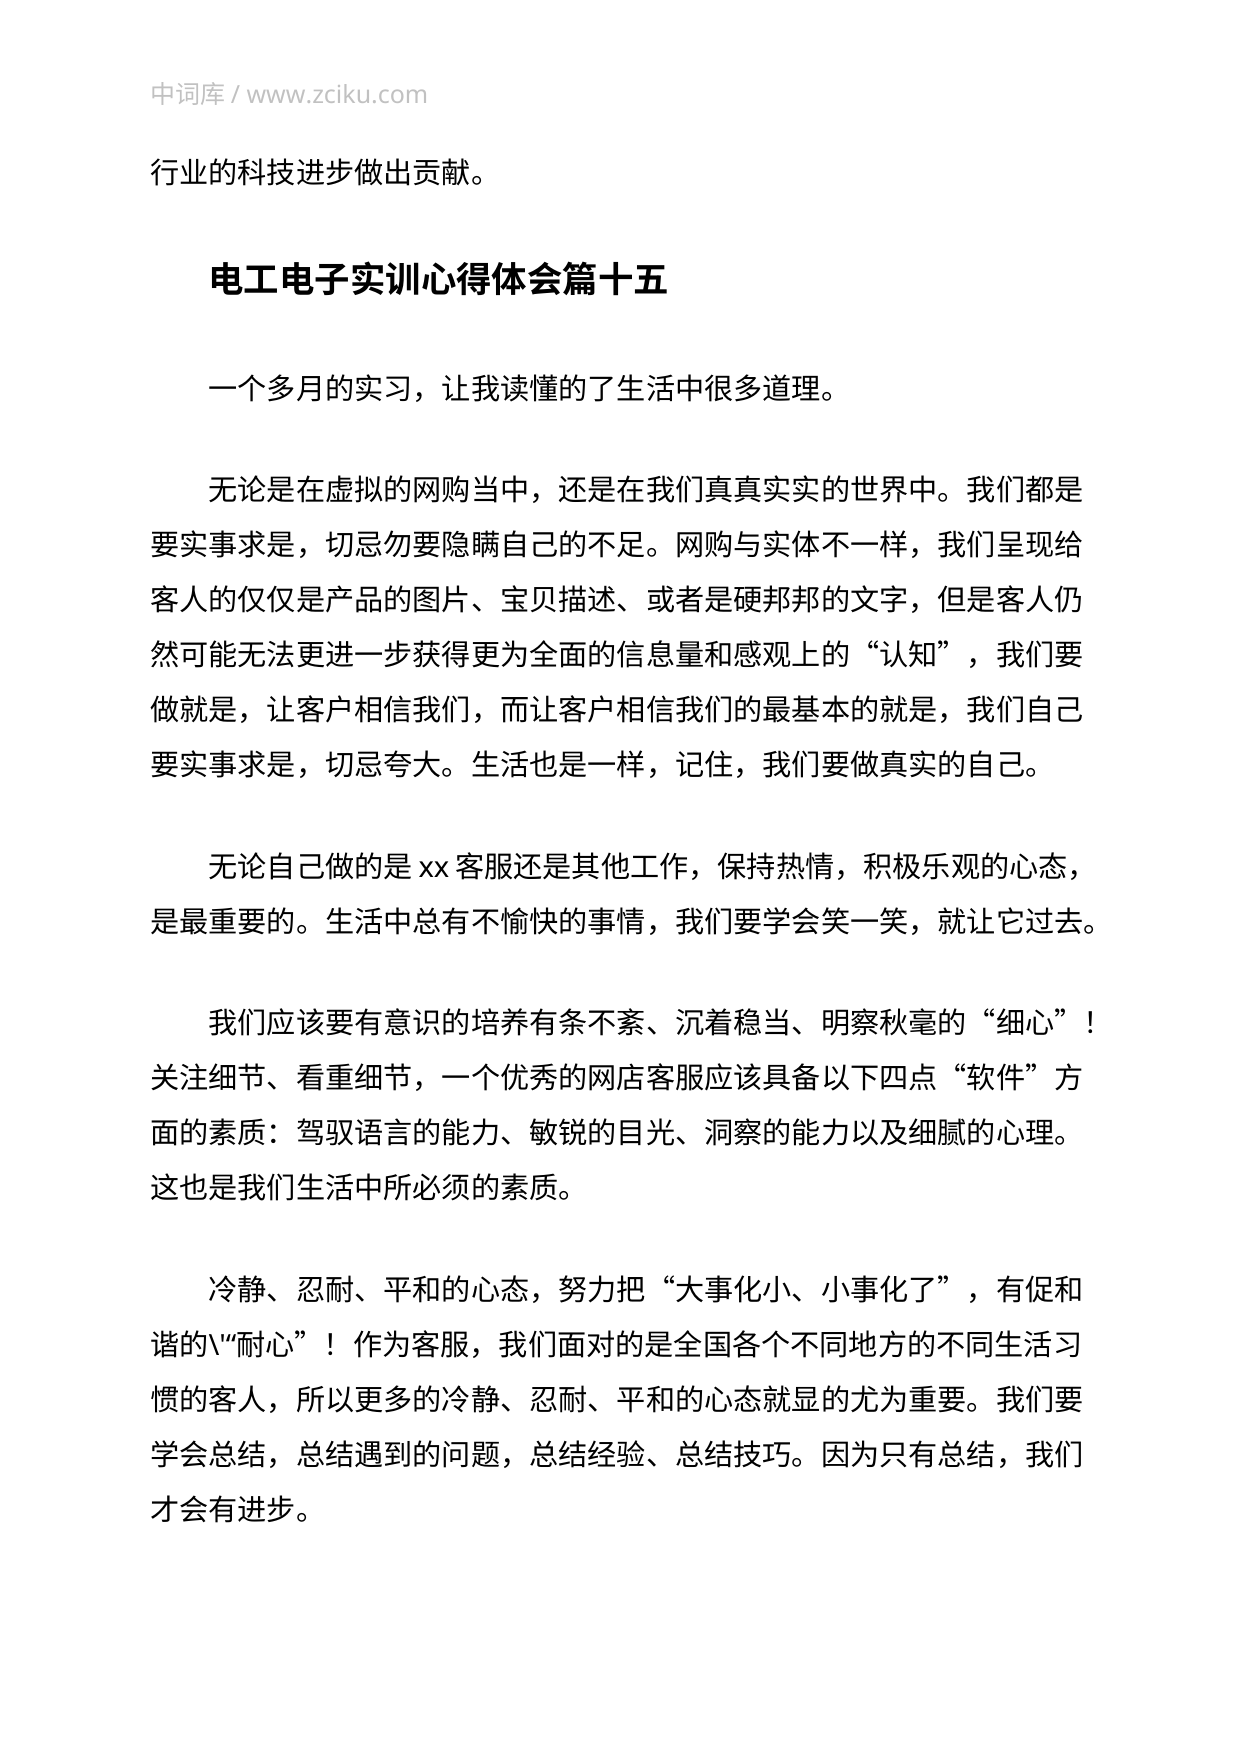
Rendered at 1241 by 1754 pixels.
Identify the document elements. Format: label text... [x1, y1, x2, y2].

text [150, 150, 1090, 192]
text 无论是在虚拟的网购当中，还是在我们真真实实的世界中。我们都是要实事求是，切忌勿要隐瞒自己的不足。网购与实体不一样，我们呈现给客人的仅仅是产品的图片、宝贝描述、或者是硬邦邦的文字，但是客人仍然可能无法更进一步获得更为全面的信息量和感观上的“认知”，我们要做就是，让客户相信我们，而让客户相信我们的最基本的就是，我们自己要实事求是，切忌夸大。生活也是一样，记住，我们要做真实的自己。 [150, 467, 1090, 784]
text 一个多月的实习，让我读懂的了生活中很多道理。 [150, 365, 1090, 407]
text 电工电子实训心得体会篇十五 [150, 252, 1090, 303]
text 我们应该要有意识的培养有条不紊、沉着稳当、明察秋毫的“细心”！关注细节、看重细节，一个优秀的网店客服应该具备以下四点“软件”方面的素质：驾驭语言的能力、敏锐的目光、洞察的能力以及细腻的心理。这也是我们生活中所必须的素质。 [150, 1000, 1090, 1207]
text 无论自己做的是xx客服还是其他工作，保持热情，积极乐观的心态，是最重要的。生活中总有不愉快的事情，我们要学会笑一笑，就让它过去。 [150, 843, 1090, 941]
text 冷静、忍耐、平和的心态，努力把“大事化小、小事化了”，有促和谐的\'“耐心”！作为客服，我们面对的是全国各个不同地方的不同生活习惯的客人，所以更多的冷静、忍耐、平和的心态就显的尤为重要。我们要学会总结，总结遇到的问题，总结经验、总结技巧。因为只有总结，我们才会有进步。 [150, 1266, 1090, 1528]
